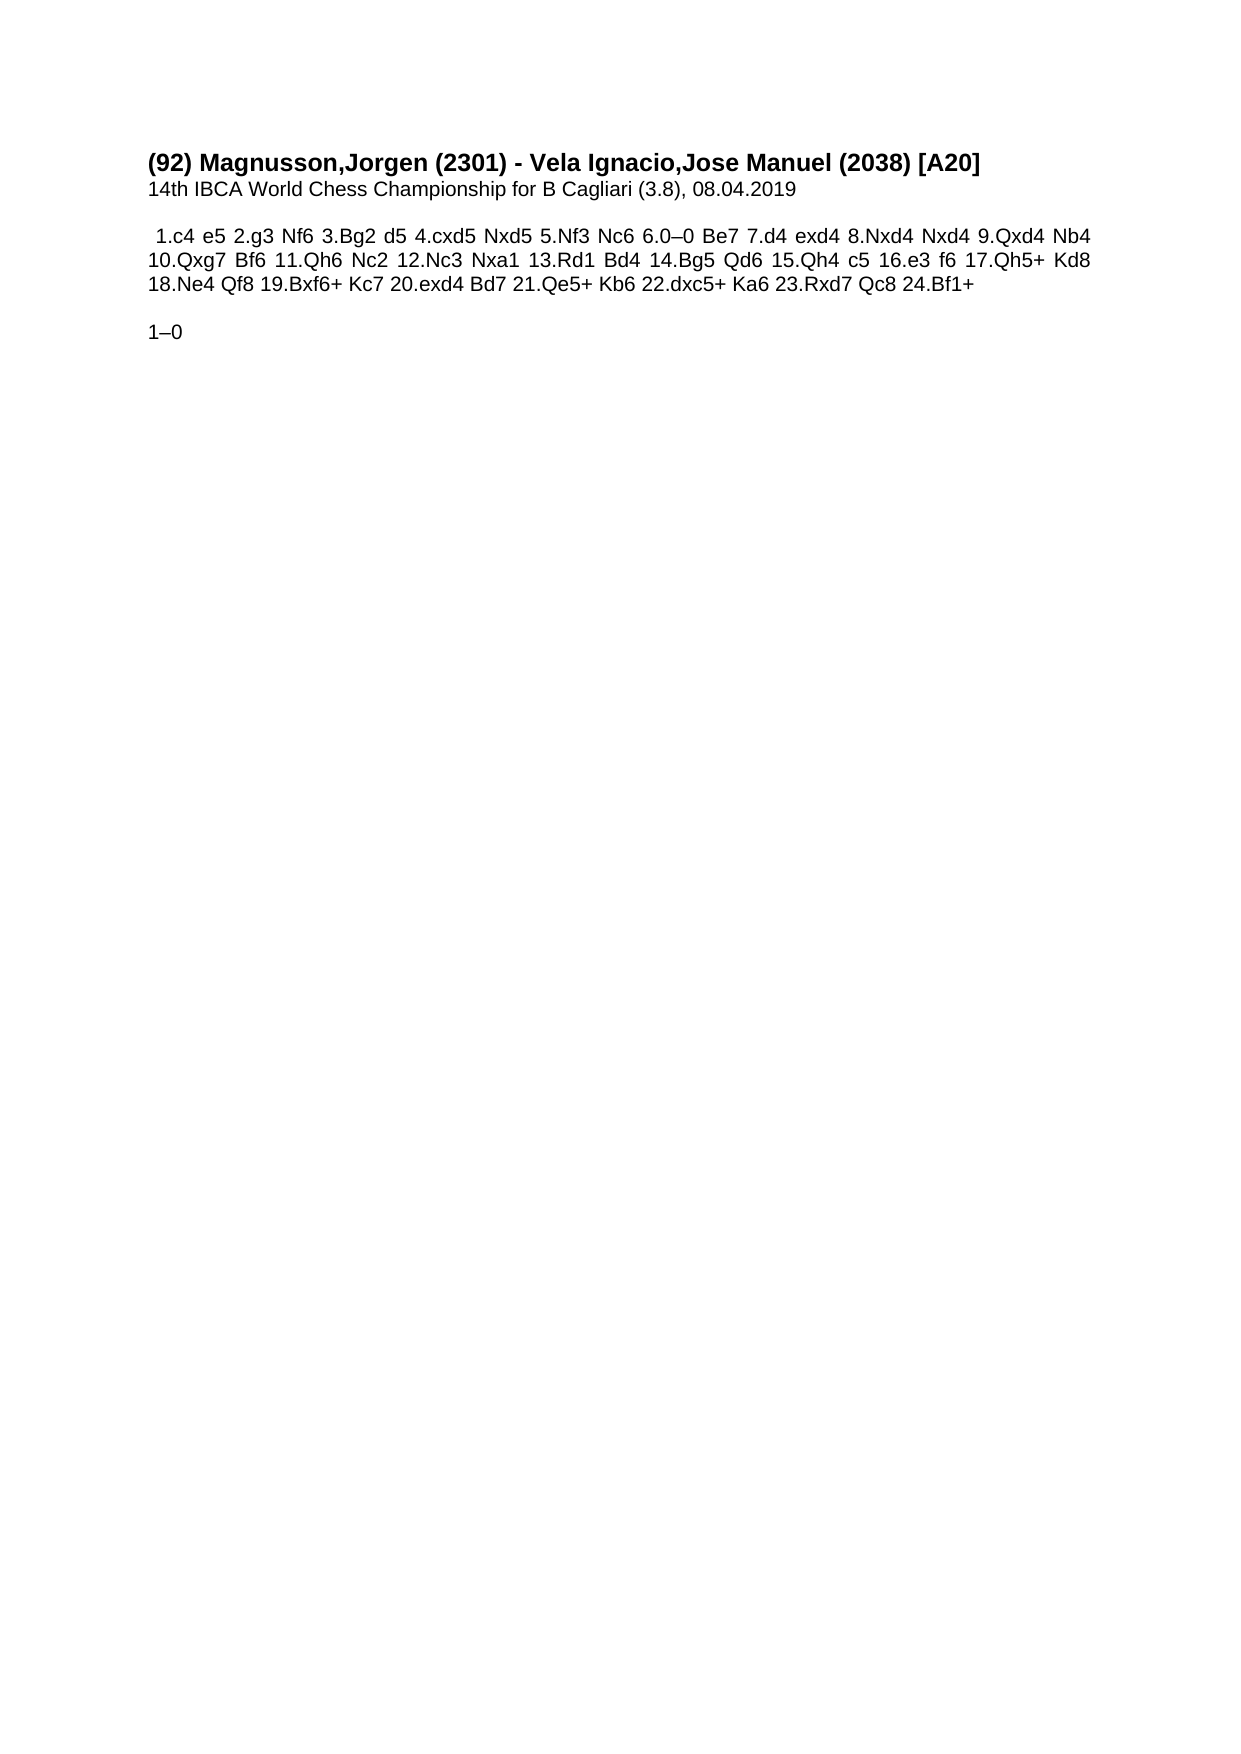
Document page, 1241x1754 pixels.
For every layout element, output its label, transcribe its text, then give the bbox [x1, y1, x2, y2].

text 14th IBCA World Chess Championship for B Cagliari (3.8), 08.04.2019 [148, 176, 1093, 200]
text (92) Magnusson,Jorgen (2301) - Vela Ignacio,Jose Manuel (2038) [A20] [148, 148, 1093, 176]
text 1–0 [148, 320, 1093, 344]
text 1.c4 e5 2.g3 Nf6 3.Bg2 d5 4.cxd5 Nxd5 5.Nf3 Nc6 6.0–0 Be7 7.d4 exd4 8.Nxd4 Nxd4 9.Qxd4 Nb4 10.Qxg7 Bf6 11.Qh6 Nc2 12.Nc3 Nxa1 13.Rd1 Bd4 14.Bg5 Qd6 15.Qh4 c5 16.e3 f6 17.Qh5+ Kd8 18.Ne4 Qf8 19.Bxf6+ Kc7 20.exd4 Bd7 21.Qe5+ Kb6 22.dxc5+ Ka6 23.Rxd7 Qc8 24.Bf1+ [148, 224, 1093, 296]
